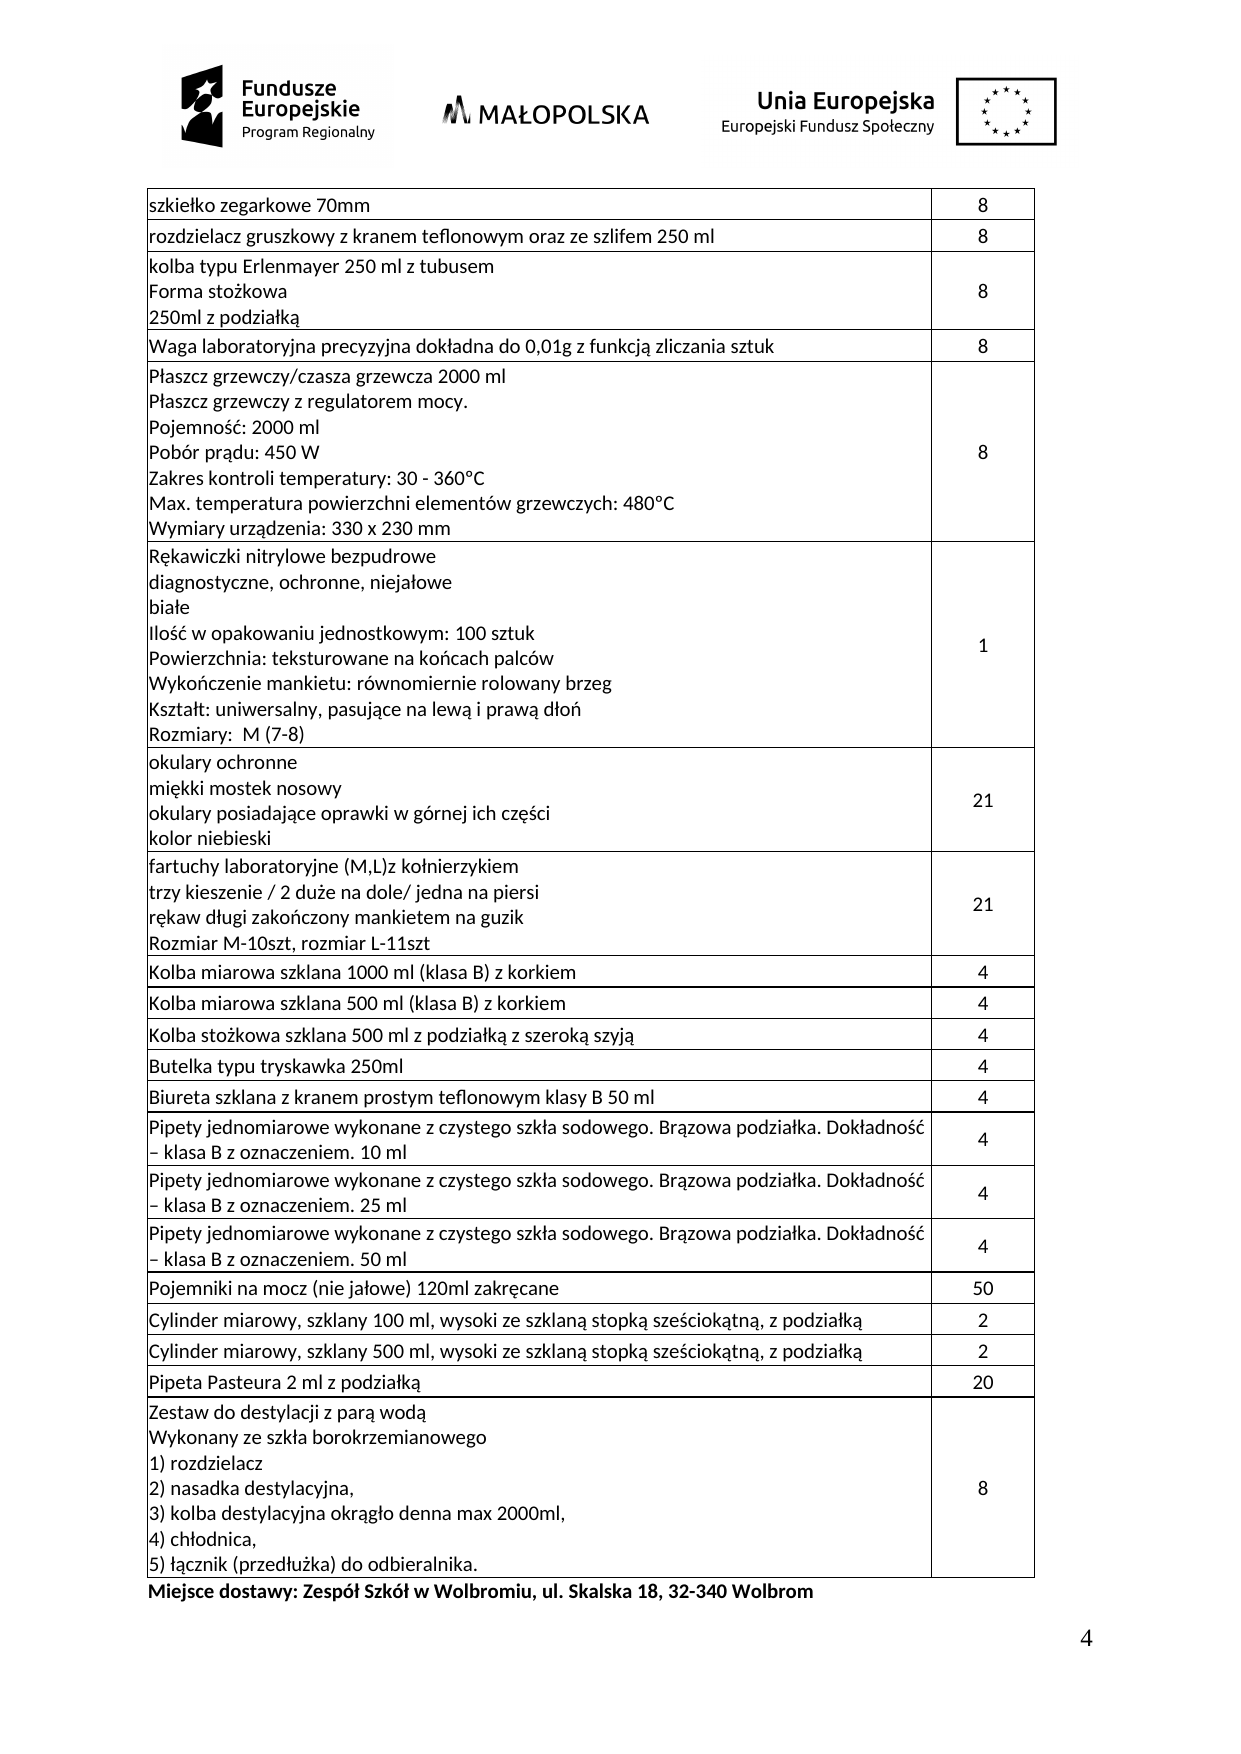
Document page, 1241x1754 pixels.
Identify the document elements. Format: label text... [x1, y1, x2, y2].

table_cell 8 [932, 189, 1034, 219]
table_cell 4 [932, 1081, 1034, 1111]
table_cell 20 [932, 1366, 1034, 1396]
table_cell 4 [932, 1050, 1034, 1080]
table_cell Biureta szklana z kranem prostym teflonowym klasy B 50 ml [148, 1081, 931, 1111]
table_cell 4 [932, 1219, 1034, 1271]
table_cell Rękawiczki nitrylowe bezpudrowe diagnostyczne, ochronne, niejałowe białe Ilość w opakowaniu jednostkowym: 100 sztuk Powierzchnia: teksturowane na końcach palców Wykończenie mankietu: równomiernie rolowany brzeg Kształt: uniwersalny, pasujące na lewą i prawą dłoń Rozmiary: M (7-8) [148, 542, 931, 747]
table_cell Pipety jednomiarowe wykonane z czystego szkła sodowego. Brązowa podziałka. Dokładność – klasa B z oznaczeniem. 50 ml [148, 1219, 931, 1271]
table_cell 4 [932, 956, 1034, 986]
table_cell 1 [932, 542, 1034, 747]
table_cell Pipety jednomiarowe wykonane z czystego szkła sodowego. Brązowa podziałka. Dokładność – klasa B z oznaczeniem. 25 ml [148, 1166, 931, 1218]
table_cell 2 [932, 1335, 1034, 1365]
table_cell szkiełko zegarkowe 70mm [148, 189, 931, 219]
table_cell 8 [932, 362, 1034, 541]
table_cell Waga laboratoryjna precyzyjna dokładna do 0,01g z funkcją zliczania sztuk [148, 330, 931, 361]
table_cell 2 [932, 1304, 1034, 1334]
table_cell 21 [932, 852, 1034, 955]
table_cell 8 [932, 252, 1034, 329]
table_cell kolba typu Erlenmayer 250 ml z tubusem Forma stożkowa 250ml z podziałką [148, 252, 931, 329]
table_cell 21 [932, 748, 1034, 851]
table_cell Kolba stożkowa szklana 500 ml z podziałką z szeroką szyją [148, 1019, 931, 1049]
table_cell Pojemniki na mocz (nie jałowe) 120ml zakręcane [148, 1273, 931, 1303]
table_cell Pipeta Pasteura 2 ml z podziałką [148, 1366, 931, 1396]
table_cell Pipety jednomiarowe wykonane z czystego szkła sodowego. Brązowa podziałka. Dokładność – klasa B z oznaczeniem. 10 ml [148, 1113, 931, 1165]
table_cell Płaszcz grzewczy/czasza grzewcza 2000 ml Płaszcz grzewczy z regulatorem mocy. Pojemność: 2000 ml Pobór prądu: 450 W Zakres kontroli temperatury: 30 - 360ºC Max. temperatura powierzchni elementów grzewczych: 480ºC Wymiary urządzenia: 330 x 230 mm [148, 362, 931, 541]
picture [161, 44, 1079, 168]
table_cell 4 [932, 1166, 1034, 1218]
table_cell 8 [932, 220, 1034, 251]
table_cell Zestaw do destylacji z parą wodą Wykonany ze szkła borokrzemianowego 1) rozdzielacz 2) nasadka destylacyjna, 3) kolba destylacyjna okrągło denna max 2000ml, 4) chłodnica, 5) łącznik (przedłużka) do odbieralnika. [148, 1398, 931, 1577]
table_cell 4 [932, 988, 1034, 1018]
table_cell Kolba miarowa szklana 1000 ml (klasa B) z korkiem [148, 956, 931, 986]
text Miejsce dostawy: Zespół Szkół w Wolbromiu, ul. Skalska 18, 32-340 Wolbrom [148, 1578, 1092, 1603]
table_cell Kolba miarowa szklana 500 ml (klasa B) z korkiem [148, 988, 931, 1018]
table_cell fartuchy laboratoryjne (M,L)z kołnierzykiem trzy kieszenie / 2 duże na dole/ jedna na piersi rękaw długi zakończony mankietem na guzik Rozmiar M-10szt, rozmiar L-11szt [148, 852, 931, 955]
table_cell rozdzielacz gruszkowy z kranem teflonowym oraz ze szlifem 250 ml [148, 220, 931, 251]
table_cell Butelka typu tryskawka 250ml [148, 1050, 931, 1080]
table_cell 4 [932, 1113, 1034, 1165]
table_cell 8 [932, 1398, 1034, 1577]
table_cell Cylinder miarowy, szklany 500 ml, wysoki ze szklaną stopką sześciokątną, z podziałką [148, 1335, 931, 1365]
table_cell 50 [932, 1273, 1034, 1303]
table_cell 8 [932, 330, 1034, 361]
table_cell Cylinder miarowy, szklany 100 ml, wysoki ze szklaną stopką sześciokątną, z podziałką [148, 1304, 931, 1334]
table_cell okulary ochronne miękki mostek nosowy okulary posiadające oprawki w górnej ich części kolor niebieski [148, 748, 931, 851]
table_cell 4 [932, 1019, 1034, 1049]
